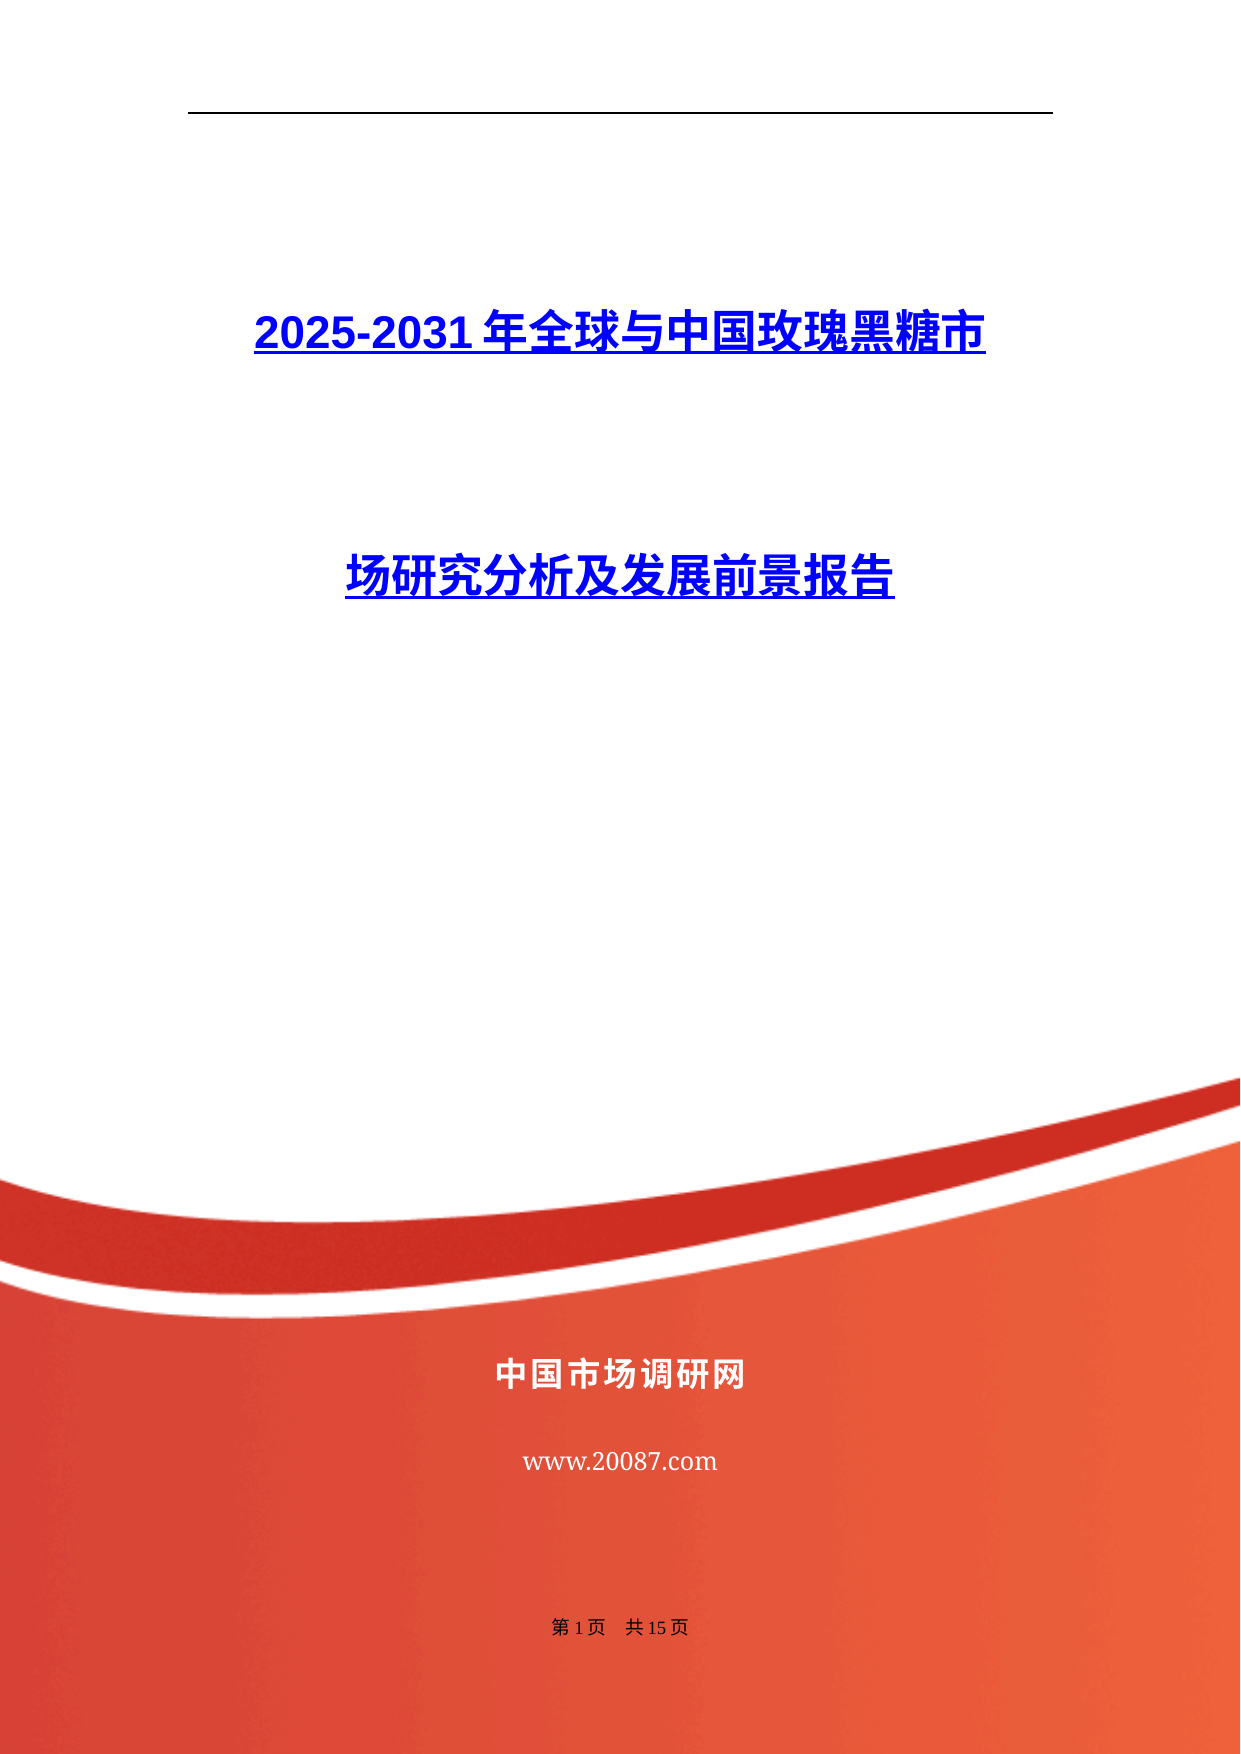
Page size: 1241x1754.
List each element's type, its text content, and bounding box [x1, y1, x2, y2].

table_header 2025-2031年全球与中国玫瑰黑糖市场研究分析及发展前景报告 [188, 207, 1053, 773]
subtitle 中国市场调研网 [187, 1339, 1053, 1404]
text www.20087.com [187, 1428, 1053, 1493]
picture [0, 1006, 1241, 1754]
